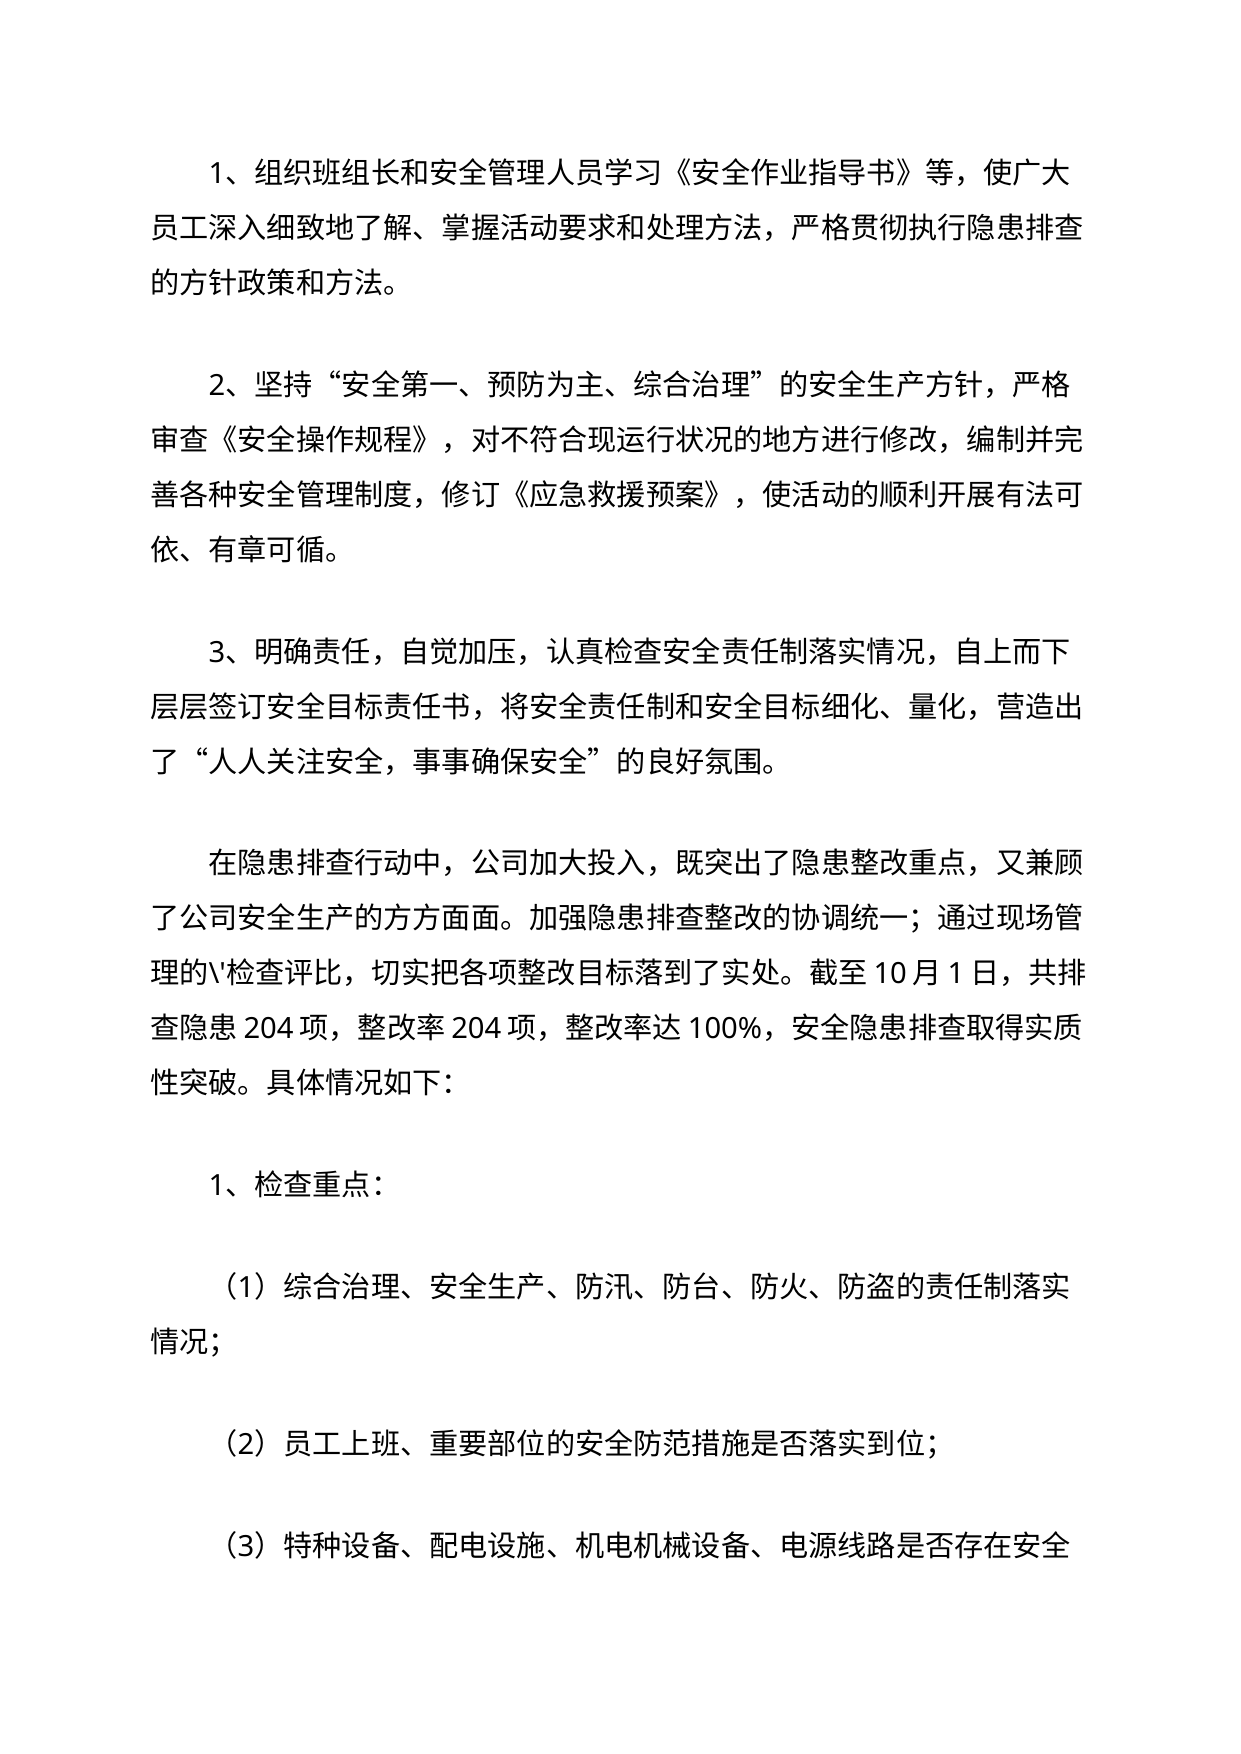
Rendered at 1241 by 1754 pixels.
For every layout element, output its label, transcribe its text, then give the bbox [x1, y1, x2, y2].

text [150, 1522, 1090, 1564]
text 在隐患排查行动中，公司加大投入，既突出了隐患整改重点，又兼顾了公司安全生产的方方面面。加强隐患排查整改的协调统一；通过现场管理的\'检查评比，切实把各项整改目标落到了实处。截至10月1日，共排查隐患204项，整改率204项，整改率达100%，安全隐患排查取得实质性突破。具体情况如下： [150, 840, 1090, 1102]
text （1）综合治理、安全生产、防汛、防台、防火、防盗的责任制落实情况； [150, 1263, 1090, 1361]
text 2、坚持“安全第一、预防为主、综合治理”的安全生产方针，严格审查《安全操作规程》，对不符合现运行状况的地方进行修改，编制并完善各种安全管理制度，修订《应急救援预案》，使活动的顺利开展有法可依、有章可循。 [150, 362, 1090, 569]
text 3、明确责任，自觉加压，认真检查安全责任制落实情况，自上而下层层签订安全目标责任书，将安全责任制和安全目标细化、量化，营造出了“人人关注安全，事事确保安全”的良好氛围。 [150, 628, 1090, 780]
text 1、组织班组长和安全管理人员学习《安全作业指导书》等，使广大员工深入细致地了解、掌握活动要求和处理方法，严格贯彻执行隐患排查的方针政策和方法。 [150, 150, 1090, 302]
text （2）员工上班、重要部位的安全防范措施是否落实到位； [150, 1420, 1090, 1463]
text 1、检查重点： [150, 1161, 1090, 1204]
